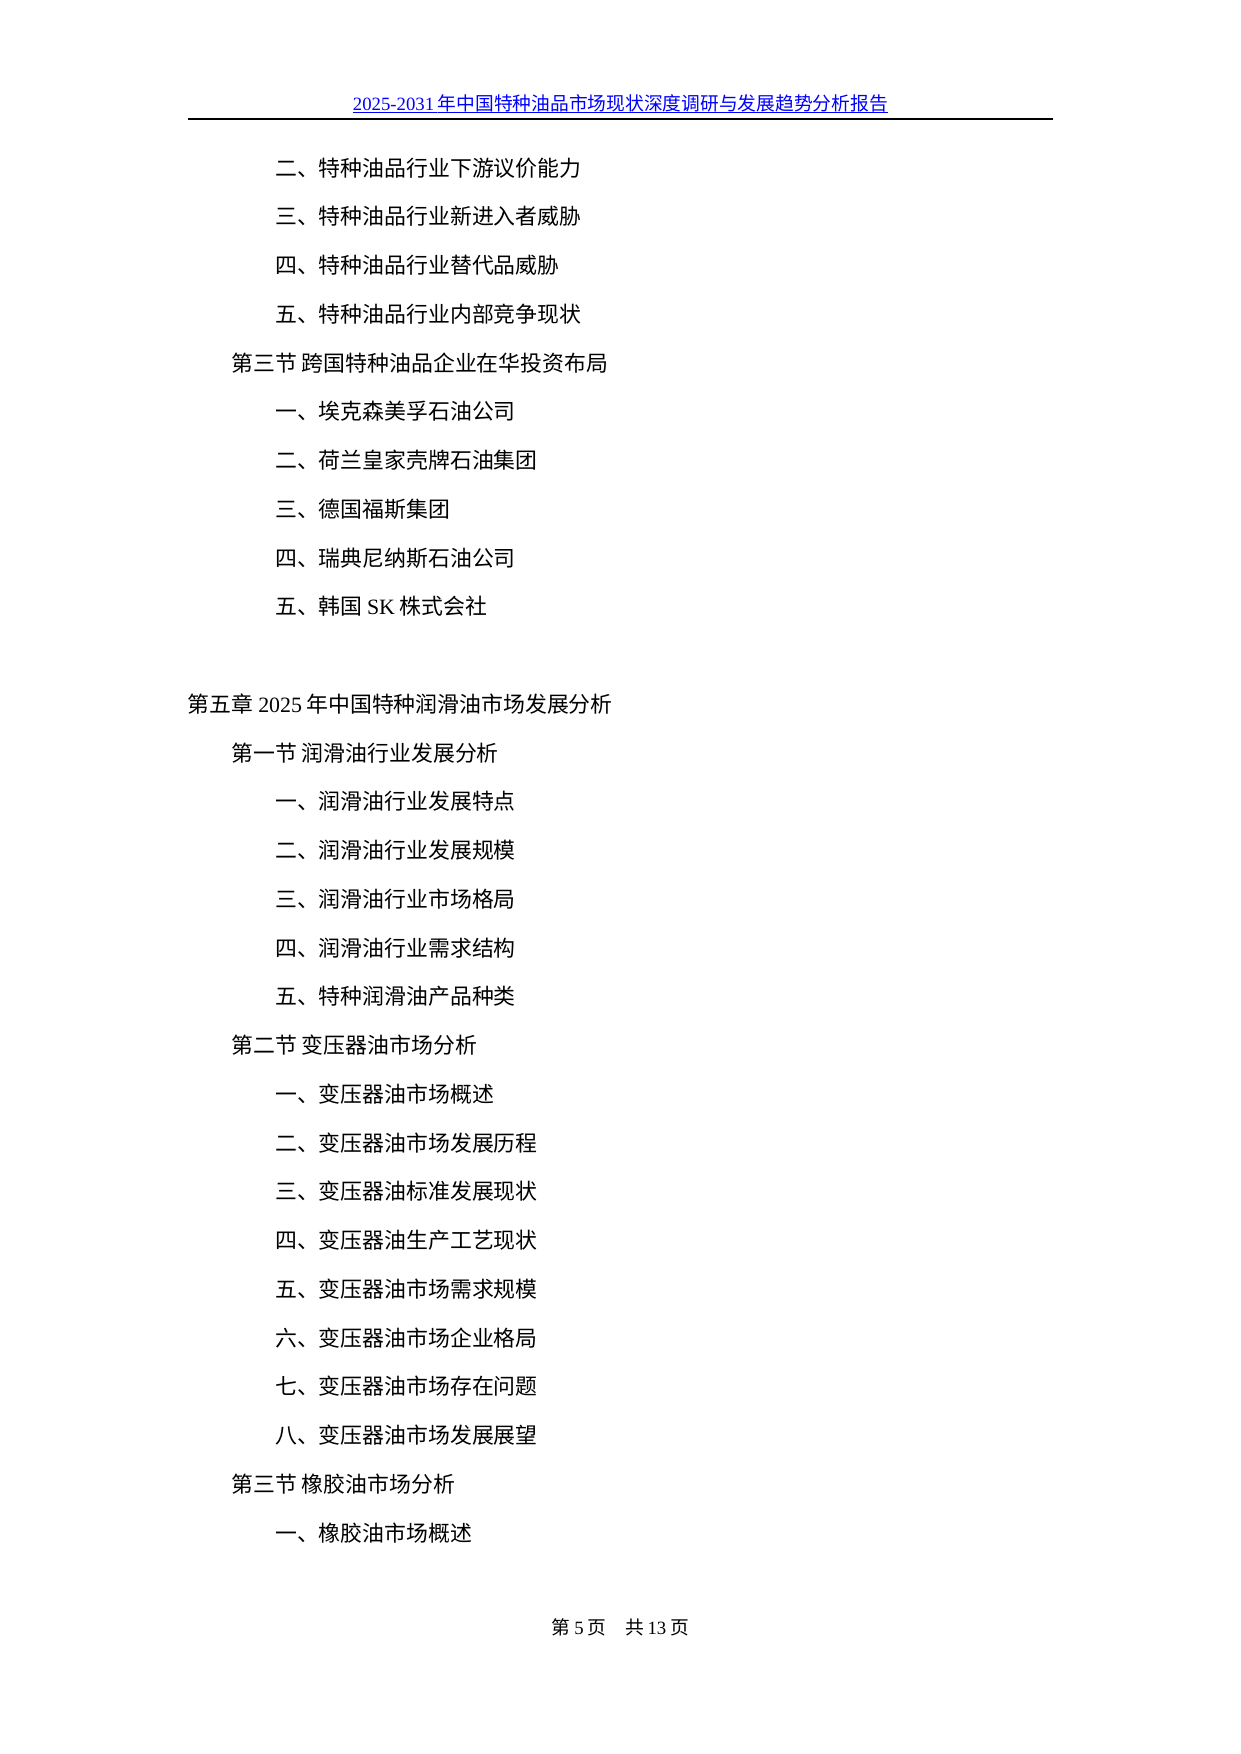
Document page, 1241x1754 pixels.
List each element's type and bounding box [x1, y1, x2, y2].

text [187, 150, 1053, 1548]
